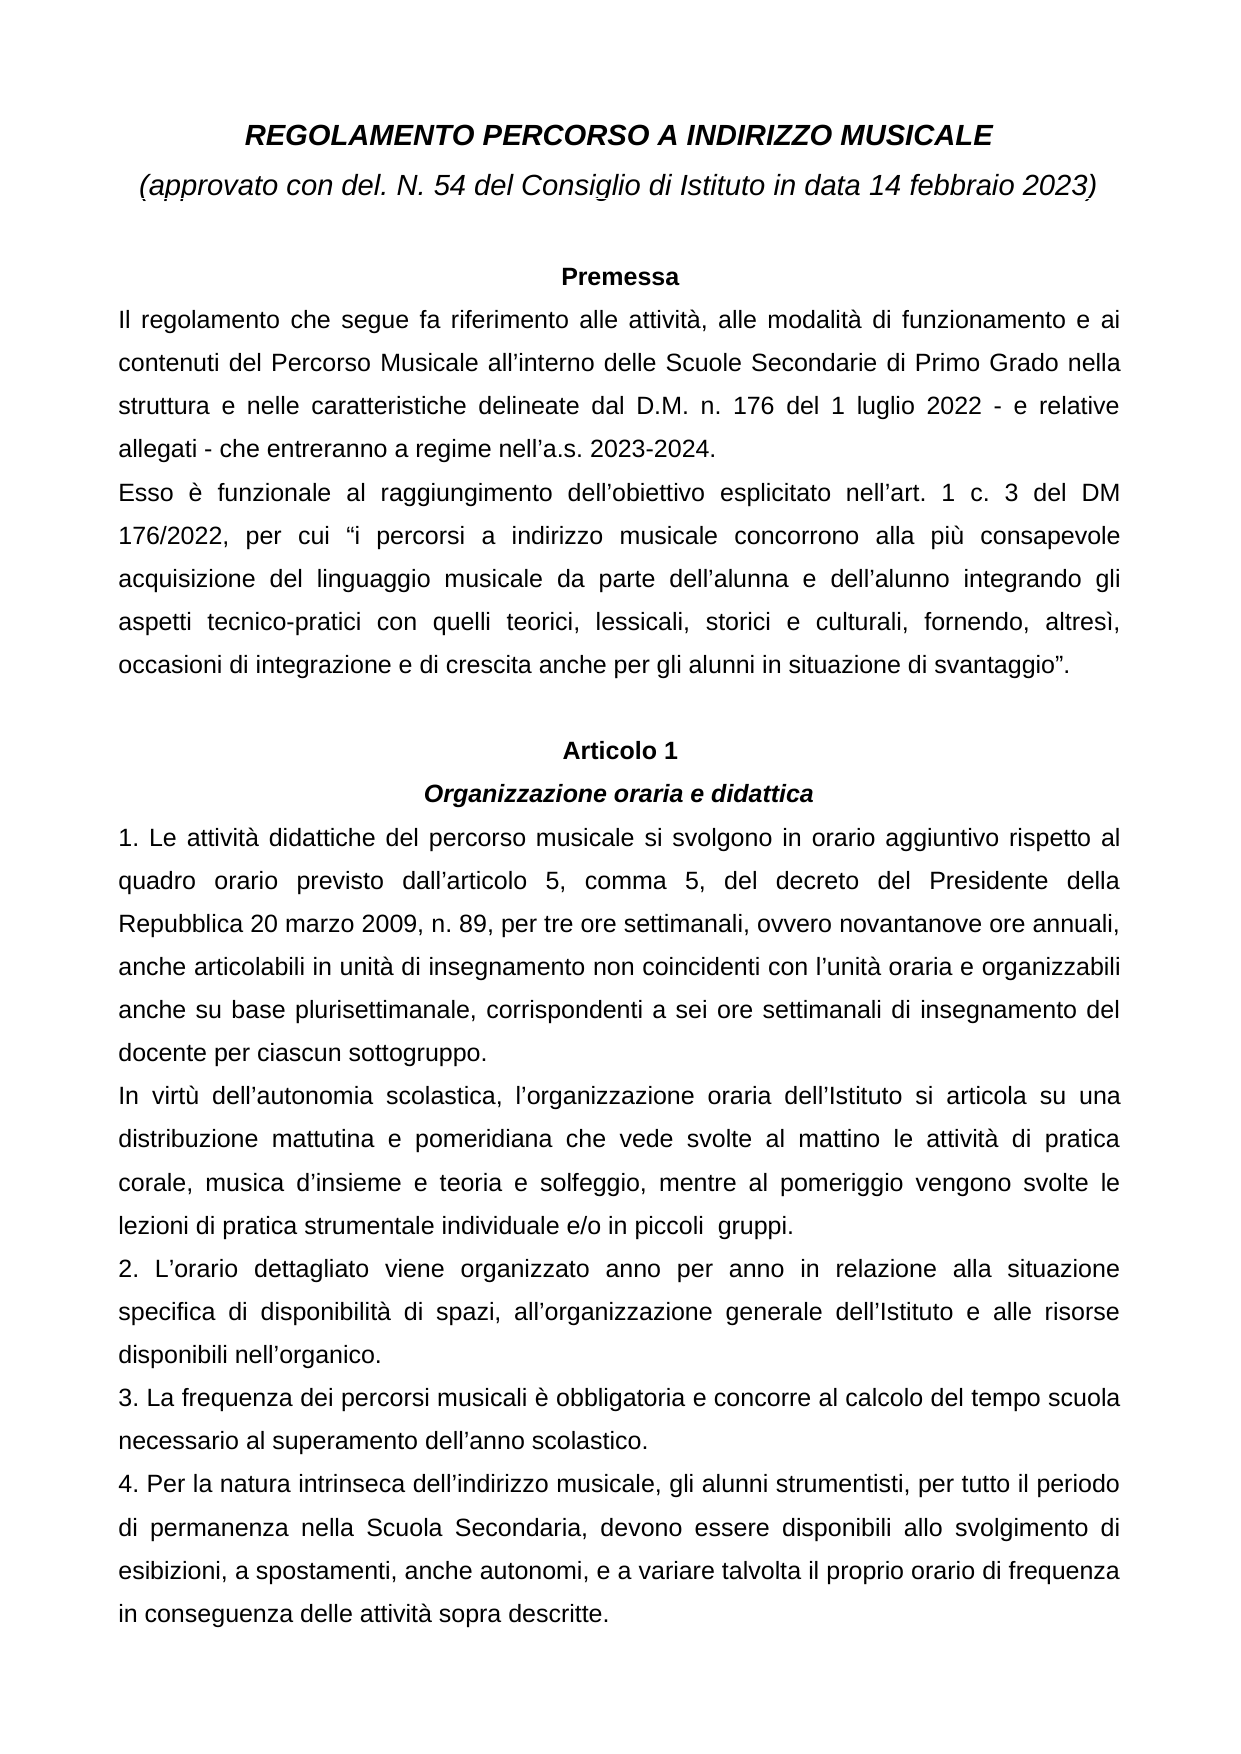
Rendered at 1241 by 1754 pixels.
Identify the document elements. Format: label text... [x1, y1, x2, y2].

text 1. Le attività didattiche del percorso musicale si svolgono in orario aggiuntivo rispetto al quadro orario previsto dall’articolo 5, comma 5, del decreto del Presidente della Repubblica 20 marzo 2009, n. 89, per tre ore settimanali, ovvero novantanove ore annuali, anche articolabili in unità di insegnamento non coincidenti con l’unità oraria e organizzabili anche su base plurisettimanale, corrispondenti a sei ore settimanali di insegnamento del docente per ciascun sottogruppo. [118, 822, 1122, 1067]
text Premessa [118, 262, 1122, 291]
text In virtù dell’autonomia scolastica, l’organizzazione oraria dell’Istituto si articola su una distribuzione mattutina e pomeridiana che vede svolte al mattino le attività di pratica corale, musica d’insieme e teoria e solfeggio, mentre al pomeriggio vengono svolte le lezioni di pratica strumentale individuale e/o in piccoli gruppi. [118, 1081, 1122, 1239]
text (approvato con del. N. 54 del Consiglio di Istituto in data 14 febbraio 2023) [118, 168, 1122, 202]
text 3. La frequenza dei percorsi musicali è obbligatoria e concorre al calcolo del tempo scuola necessario al superamento dell’anno scolastico. [118, 1383, 1122, 1455]
text Organizzazione oraria e didattica [118, 779, 1122, 808]
text 4. Per la natura intrinseca dell’indirizzo musicale, gli alunni strumentisti, per tutto il periodo di permanenza nella Scuola Secondaria, devono essere disponibili allo svolgimento di esibizioni, a spostamenti, anche autonomi, e a variare talvolta il proprio orario di frequenza in conseguenza delle attività sopra descritte. [118, 1469, 1122, 1627]
text Articolo 1 [118, 736, 1122, 765]
text 2. L’orario dettagliato viene organizzato anno per anno in relazione alla situazione specifica di disponibilità di spazi, all’organizzazione generale dell’Istituto e alle risorse disponibili nell’organico. [118, 1254, 1122, 1369]
text Il regolamento che segue fa riferimento alle attività, alle modalità di funzionamento e ai contenuti del Percorso Musicale all’interno delle Scuole Secondarie di Primo Grado nella struttura e nelle caratteristiche delineate dal D.M. n. 176 del 1 luglio 2022 - e relative allegati - che entreranno a regime nell’a.s. 2023-2024. [118, 305, 1122, 463]
text REGOLAMENTO PERCORSO A INDIRIZZO MUSICALE [118, 118, 1122, 152]
text Esso è funzionale al raggiungimento dell’obiettivo esplicitato nell’art. 1 c. 3 del DM 176/2022, per cui “i percorsi a indirizzo musicale concorrono alla più consapevole acquisizione del linguaggio musicale da parte dell’alunna e dell’alunno integrando gli aspetti tecnico-pratici con quelli teorici, lessicali, storici e culturali, fornendo, altresì, occasioni di integrazione e di crescita anche per gli alunni in situazione di svantaggio”. [118, 477, 1122, 679]
